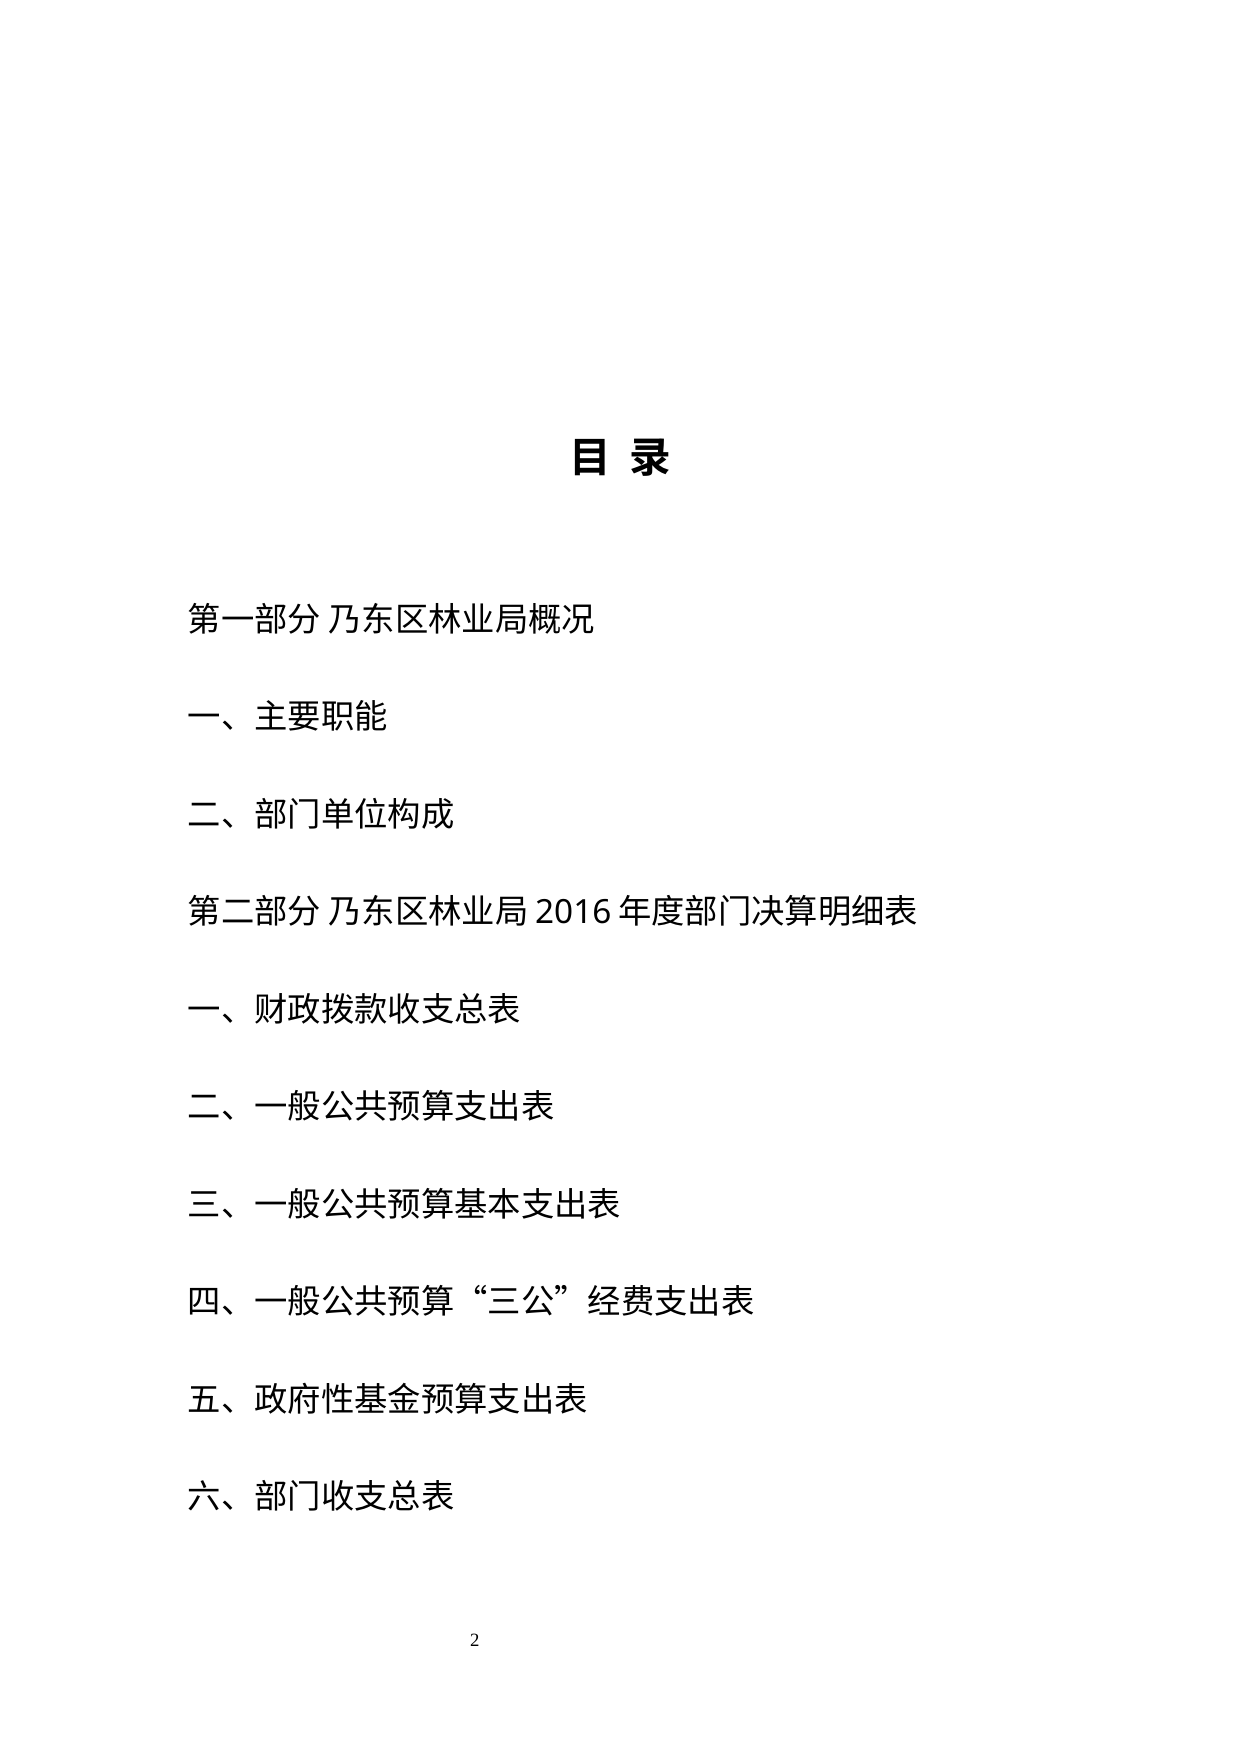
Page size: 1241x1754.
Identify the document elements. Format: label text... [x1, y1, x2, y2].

text 四、一般公共预算“三公”经费支出表 [187, 1267, 1053, 1332]
text 二、部门单位构成 [187, 779, 1053, 844]
text 二、一般公共预算支出表 [187, 1072, 1053, 1137]
text 一、财政拨款收支总表 [187, 974, 1053, 1039]
text 一、主要职能 [187, 682, 1053, 747]
text 六、部门收支总表 [187, 1462, 1053, 1527]
text 三、一般公共预算基本支出表 [187, 1169, 1053, 1234]
text 第二部分 乃东区林业局2016年度部门决算明细表 [187, 877, 1053, 942]
text 五、政府性基金预算支出表 [187, 1364, 1053, 1429]
text 第一部分 乃东区林业局概况 [187, 584, 1053, 649]
text 目 录 [187, 422, 1053, 487]
